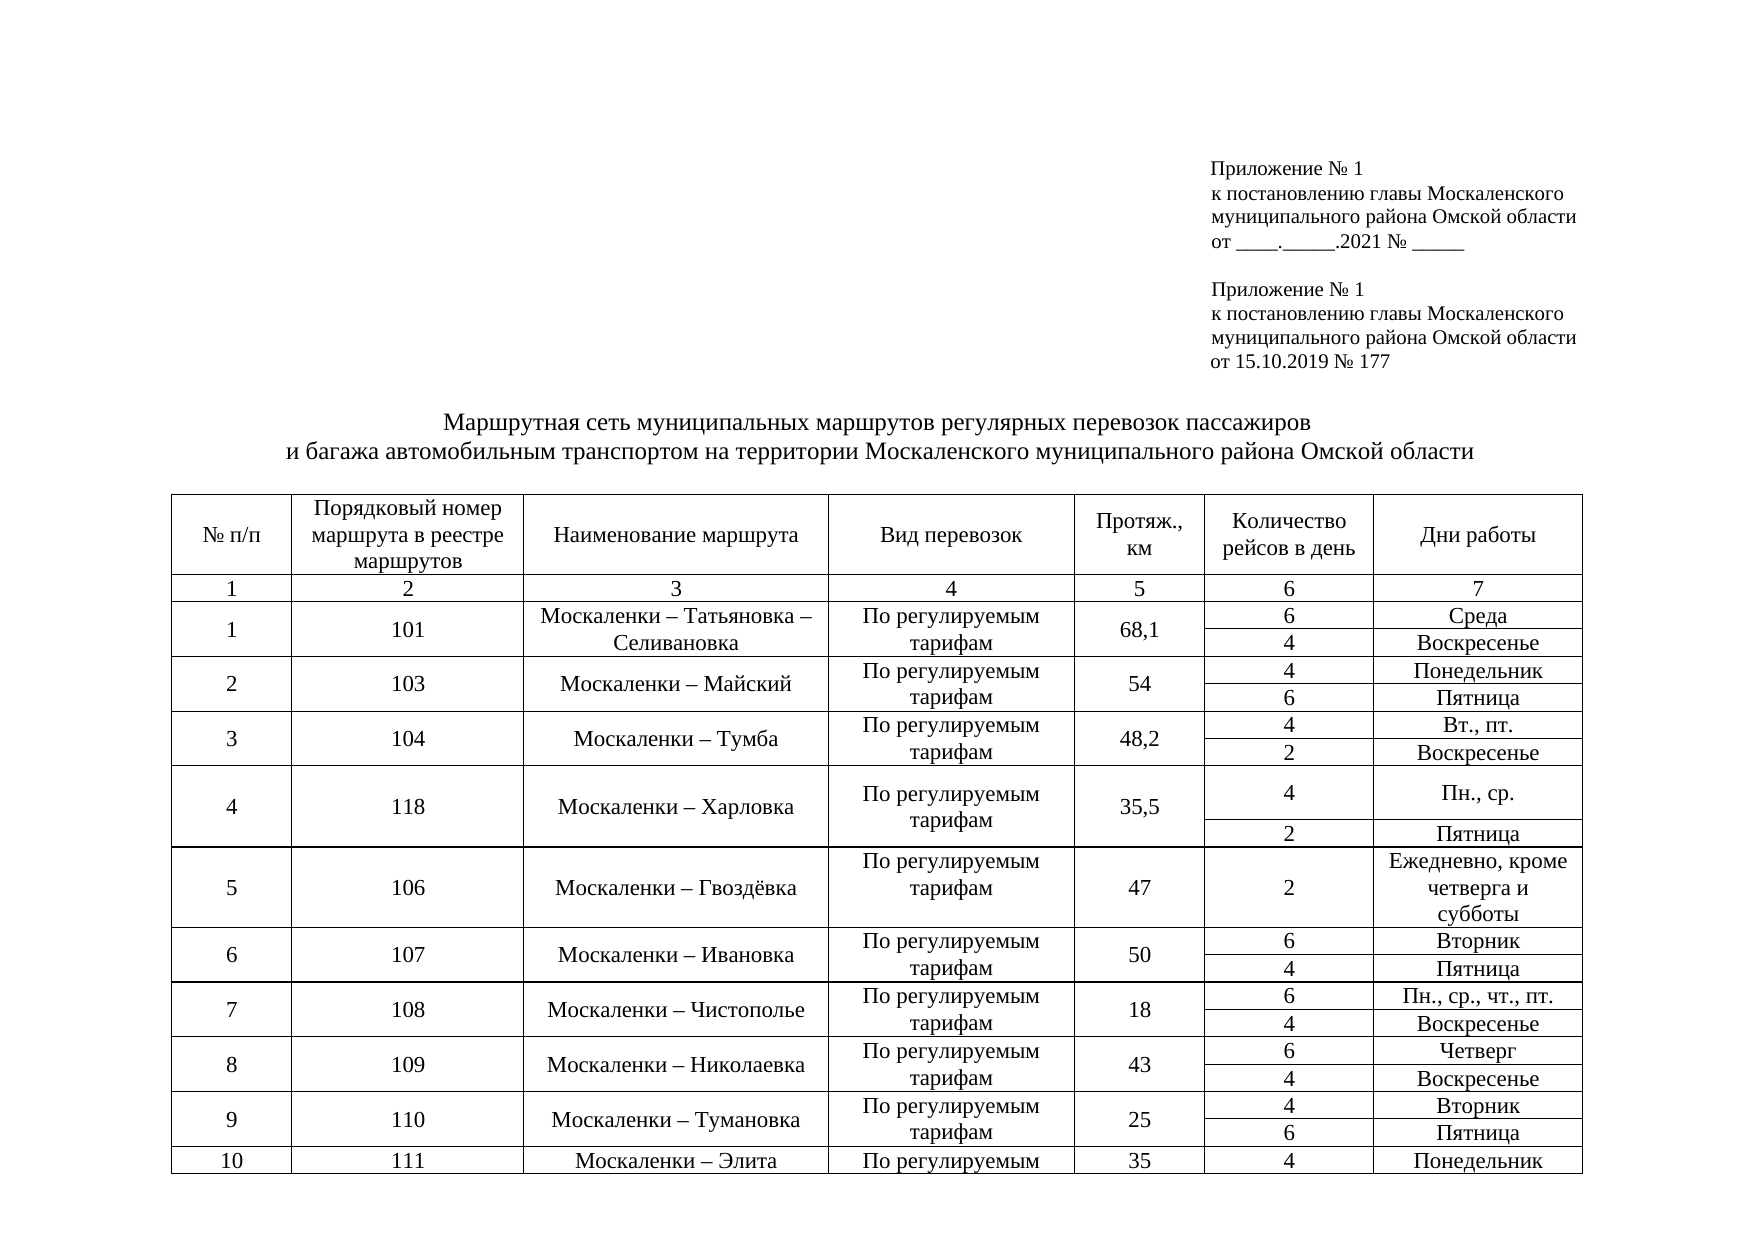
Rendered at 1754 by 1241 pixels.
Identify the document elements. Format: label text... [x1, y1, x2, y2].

table_header Вид перевозок [829, 495, 1074, 573]
table_cell 5 [172, 848, 291, 927]
table_cell По регулируемым тарифам [829, 848, 1074, 927]
table_cell 4 [1205, 1147, 1373, 1173]
table_cell По регулируемым тарифам [829, 1037, 1074, 1091]
table_cell Пятница [1374, 820, 1582, 846]
table_cell 47 [1075, 848, 1204, 927]
table_cell 103 [292, 657, 523, 711]
table_cell 118 [292, 766, 523, 846]
table_cell 106 [292, 848, 523, 927]
table_cell 104 [292, 712, 523, 765]
table_cell 25 [1075, 1092, 1204, 1146]
table_cell 109 [292, 1037, 523, 1091]
table_cell Воскресенье [1374, 1065, 1582, 1091]
table_cell 107 [292, 928, 523, 981]
table_cell 6 [1205, 575, 1373, 601]
table_cell 48,2 [1075, 712, 1204, 765]
table_cell 43 [1075, 1037, 1204, 1091]
table_cell 68,1 [1075, 602, 1204, 656]
table_cell Москаленки – Чистополье [524, 983, 828, 1036]
table_cell Москаленки – Элита [524, 1147, 828, 1173]
table_cell Москаленки – Гвоздёвка [524, 848, 828, 927]
table_cell 54 [1075, 657, 1204, 711]
table_header Дни работы [1374, 495, 1582, 573]
table_cell По регулируемым тарифам [829, 657, 1074, 711]
table_cell Москаленки – Харловка [524, 766, 828, 846]
table_cell 2 [172, 657, 291, 711]
table_cell 4 [1205, 1010, 1373, 1036]
table_cell 1 [172, 602, 291, 656]
table_cell Москаленки – Майский [524, 657, 828, 711]
table_cell 5 [1075, 575, 1204, 601]
table_cell 6 [1205, 1119, 1373, 1146]
table_cell 6 [172, 928, 291, 981]
table_cell Понедельник [1374, 657, 1582, 683]
table_header Количество рейсов в день [1205, 495, 1373, 573]
table_cell 4 [1205, 1092, 1373, 1118]
table_header Порядковый номер маршрута в реестре маршрутов [292, 495, 523, 573]
table_cell По регулируемым тарифам [829, 766, 1074, 846]
table_cell 6 [1205, 1037, 1373, 1063]
table_cell 10 [172, 1147, 291, 1173]
table_cell Пятница [1374, 955, 1582, 981]
table_cell 7 [172, 983, 291, 1036]
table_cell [829, 1147, 1074, 1173]
table_cell 4 [1205, 629, 1373, 656]
title Маршрутная сеть муниципальных маршрутов регулярных перевозок пассажиров и багажа автомобильным транспортом на территории Москаленского муниципального района Омской области [118, 407, 1636, 465]
table_cell Москаленки – Ивановка [524, 928, 828, 981]
table_cell Четверг [1374, 1037, 1582, 1063]
table_cell 4 [1205, 955, 1373, 981]
table_cell 4 [1205, 1065, 1373, 1091]
table_cell Воскресенье [1374, 629, 1582, 656]
table_header Наименование маршрута [524, 495, 828, 573]
table_cell 6 [1205, 928, 1373, 954]
table_cell 2 [1205, 848, 1373, 927]
table_cell 7 [1374, 575, 1582, 601]
table_header Протяж., км [1075, 495, 1204, 573]
table_cell 4 [172, 766, 291, 846]
table_cell Пятница [1374, 1119, 1582, 1146]
table_cell 35 [1075, 1147, 1204, 1173]
table_cell 2 [1205, 739, 1373, 765]
table_cell 3 [172, 712, 291, 765]
table_cell Пн., ср., чт., пт. [1374, 983, 1582, 1009]
table_cell 50 [1075, 928, 1204, 981]
table_cell 1 [172, 575, 291, 601]
table_cell По регулируемым тарифам [829, 928, 1074, 981]
table_cell Пятница [1374, 684, 1582, 711]
table_cell Приложение № 1 к постановлению главы Москаленского муниципального района Омской области от 15.10.2019 № 177 [1189, 253, 1668, 373]
table_cell По регулируемым тарифам [829, 712, 1074, 765]
table_cell 35,5 [1075, 766, 1204, 846]
table_cell По регулируемым тарифам [829, 602, 1074, 656]
table_header Приложение № 1 к постановлению главы Москаленского муниципального района Омской области от ____._____.2021 № _____ [1189, 156, 1668, 253]
table_cell Москаленки – Николаевка [524, 1037, 828, 1091]
table_cell Воскресенье [1374, 739, 1582, 765]
table_cell 4 [1205, 766, 1373, 819]
table_cell Москаленки – Тумановка [524, 1092, 828, 1146]
table_cell Вт., пт. [1374, 712, 1582, 738]
table_cell 3 [524, 575, 828, 601]
table_cell 6 [1205, 983, 1373, 1009]
table_cell 4 [829, 575, 1074, 601]
table_cell Вторник [1374, 928, 1582, 954]
table_cell 110 [292, 1092, 523, 1146]
table_cell Вторник [1374, 1092, 1582, 1118]
table_cell Пн., ср. [1374, 766, 1582, 819]
table_cell 101 [292, 602, 523, 656]
table_cell Понедельник [1374, 1147, 1582, 1173]
table_cell Ежедневно, кроме четверга и субботы [1374, 848, 1582, 927]
table_cell 6 [1205, 684, 1373, 711]
table_cell По регулируемым тарифам [829, 983, 1074, 1036]
table_cell 8 [172, 1037, 291, 1091]
table_cell 2 [292, 575, 523, 601]
table_cell Москаленки – Тумба [524, 712, 828, 765]
table_cell 111 [292, 1147, 523, 1173]
table_cell 2 [1205, 820, 1373, 846]
table_cell Среда [1374, 602, 1582, 628]
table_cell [829, 1092, 1074, 1146]
table_cell 9 [172, 1092, 291, 1146]
table_cell Воскресенье [1374, 1010, 1582, 1036]
table_cell 4 [1205, 712, 1373, 738]
table_cell 108 [292, 983, 523, 1036]
table_cell Москаленки – Татьяновка – Селивановка [524, 602, 828, 656]
table_cell 6 [1205, 602, 1373, 628]
table_header № п/п [172, 495, 291, 573]
table_cell 4 [1205, 657, 1373, 683]
table_cell 18 [1075, 983, 1204, 1036]
